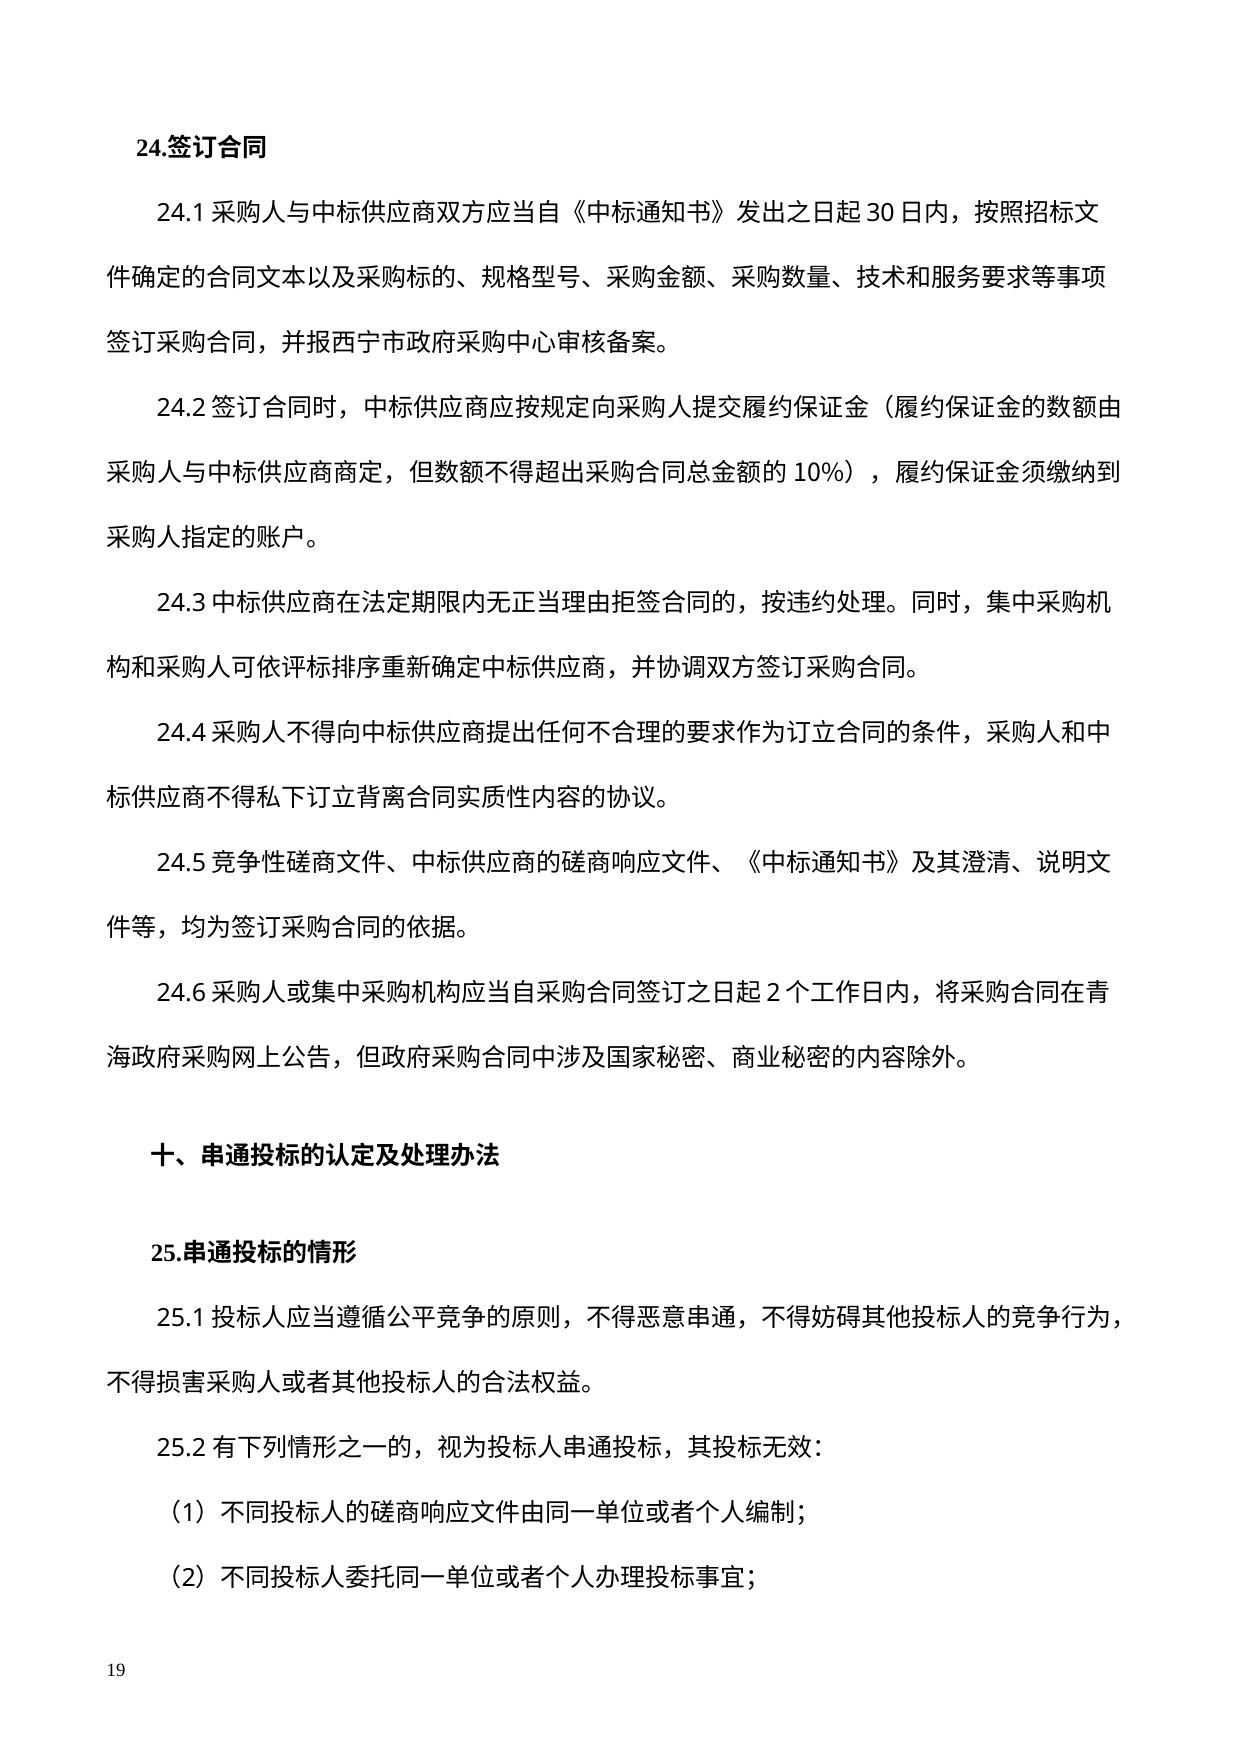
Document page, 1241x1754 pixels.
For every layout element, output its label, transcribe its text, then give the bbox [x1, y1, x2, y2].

text 25.2 有下列情形之一的，视为投标人串通投标，其投标无效： [106, 1413, 1122, 1478]
text 24.5竞争性磋商文件、中标供应商的磋商响应文件、《中标通知书》及其澄清、说明文件等，均为签订采购合同的依据。 [106, 828, 1122, 958]
text 24.4采购人不得向中标供应商提出任何不合理的要求作为订立合同的条件，采购人和中标供应商不得私下订立背离合同实质性内容的协议。 [106, 698, 1122, 828]
text 24.签订合同 [106, 113, 1122, 178]
text （2）不同投标人委托同一单位或者个人办理投标事宜； [106, 1543, 1122, 1608]
text 25.1投标人应当遵循公平竞争的原则，不得恶意串通，不得妨碍其他投标人的竞争行为，不得损害采购人或者其他投标人的合法权益。 [106, 1283, 1122, 1413]
text 24.2签订合同时，中标供应商应按规定向采购人提交履约保证金（履约保证金的数额由采购人与中标供应商商定，但数额不得超出采购合同总金额的10%），履约保证金须缴纳到采购人指定的账户。 [106, 373, 1122, 568]
text 25.串通投标的情形 [106, 1218, 1122, 1283]
text 24.1采购人与中标供应商双方应当自《中标通知书》发出之日起30日内，按照招标文件确定的合同文本以及采购标的、规格型号、采购金额、采购数量、技术和服务要求等事项签订采购合同，并报西宁市政府采购中心审核备案。 [106, 178, 1122, 373]
text 24.3中标供应商在法定期限内无正当理由拒签合同的，按违约处理。同时，集中采购机构和采购人可依评标排序重新确定中标供应商，并协调双方签订采购合同。 [106, 568, 1122, 698]
text 24.6采购人或集中采购机构应当自采购合同签订之日起2个工作日内，将采购合同在青海政府采购网上公告，但政府采购合同中涉及国家秘密、商业秘密的内容除外。 [106, 958, 1122, 1088]
text （1）不同投标人的磋商响应文件由同一单位或者个人编制； [106, 1478, 1122, 1543]
text 十、串通投标的认定及处理办法 [106, 1121, 1122, 1186]
